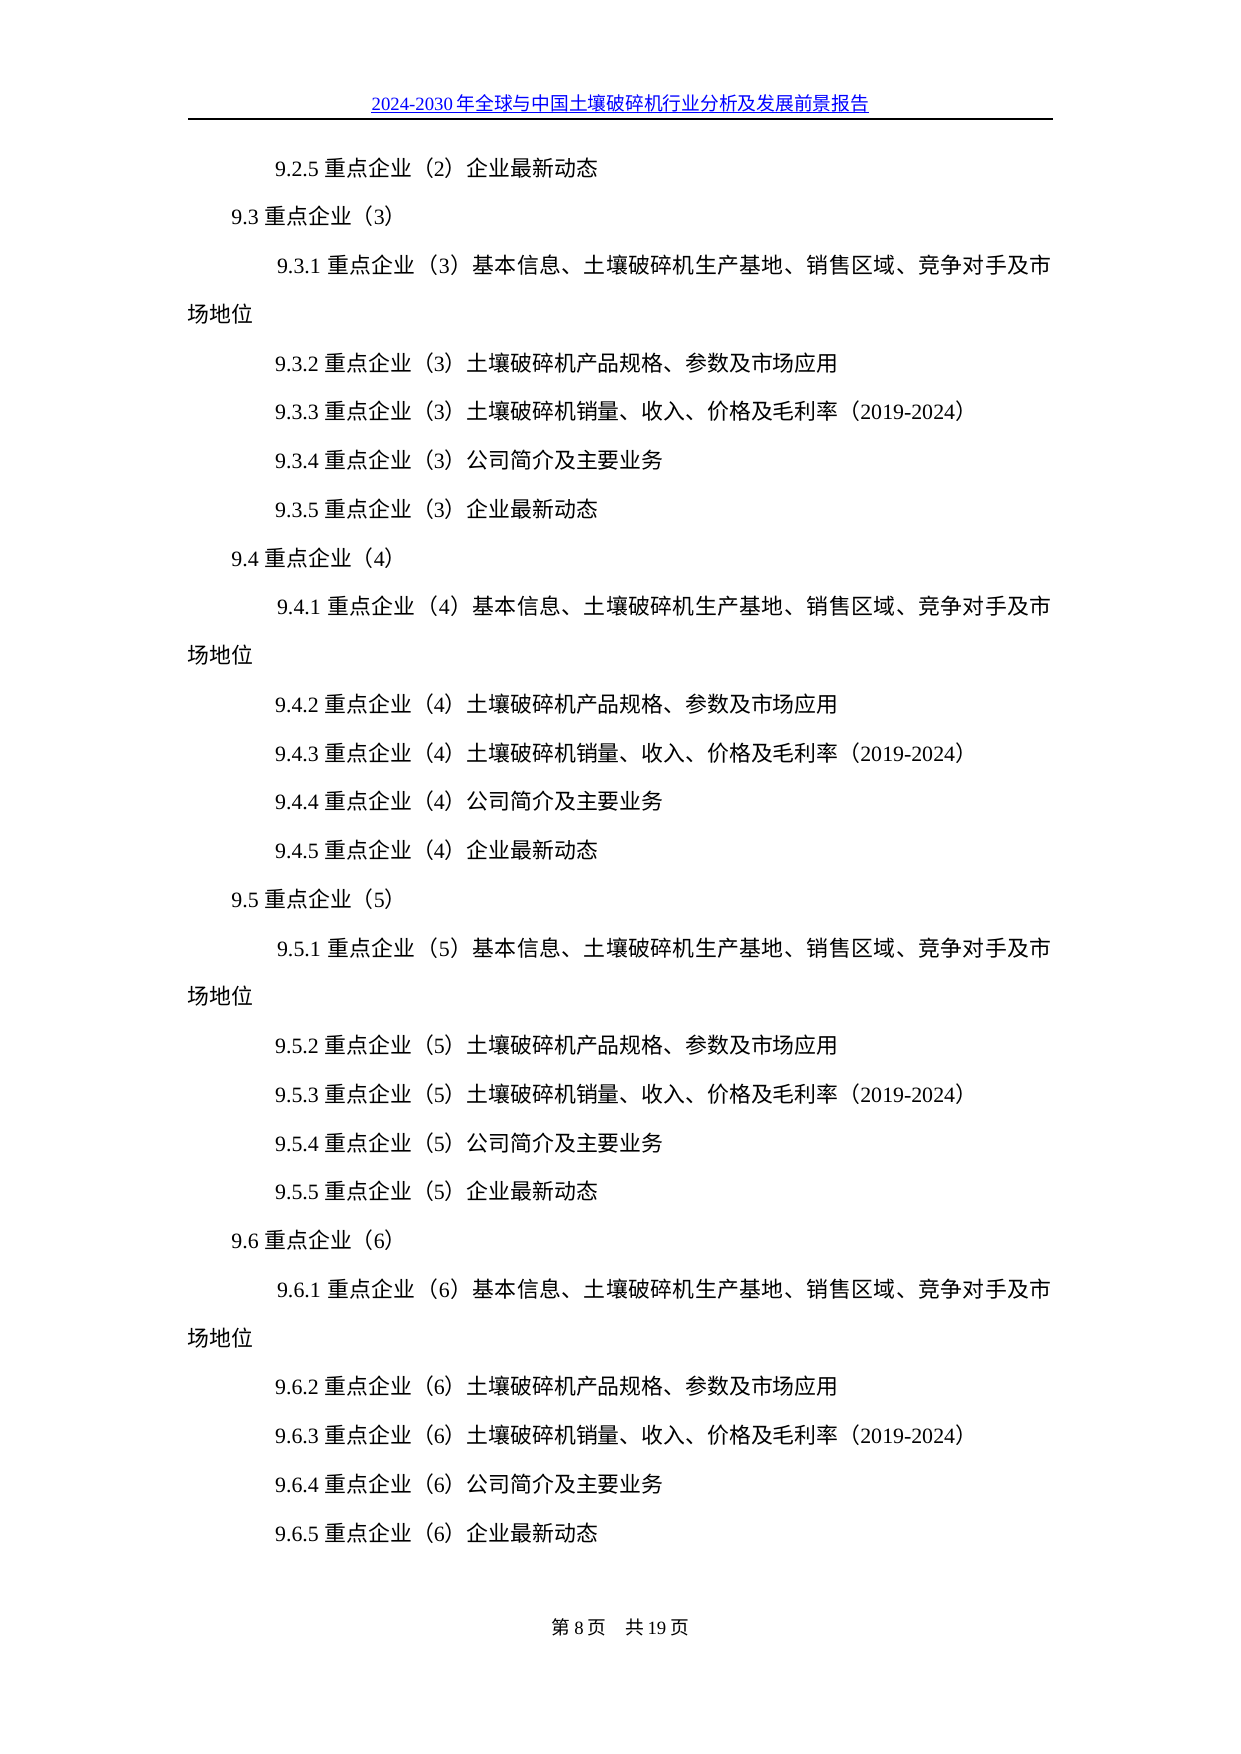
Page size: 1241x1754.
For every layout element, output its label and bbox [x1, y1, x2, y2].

text [187, 150, 1053, 1548]
